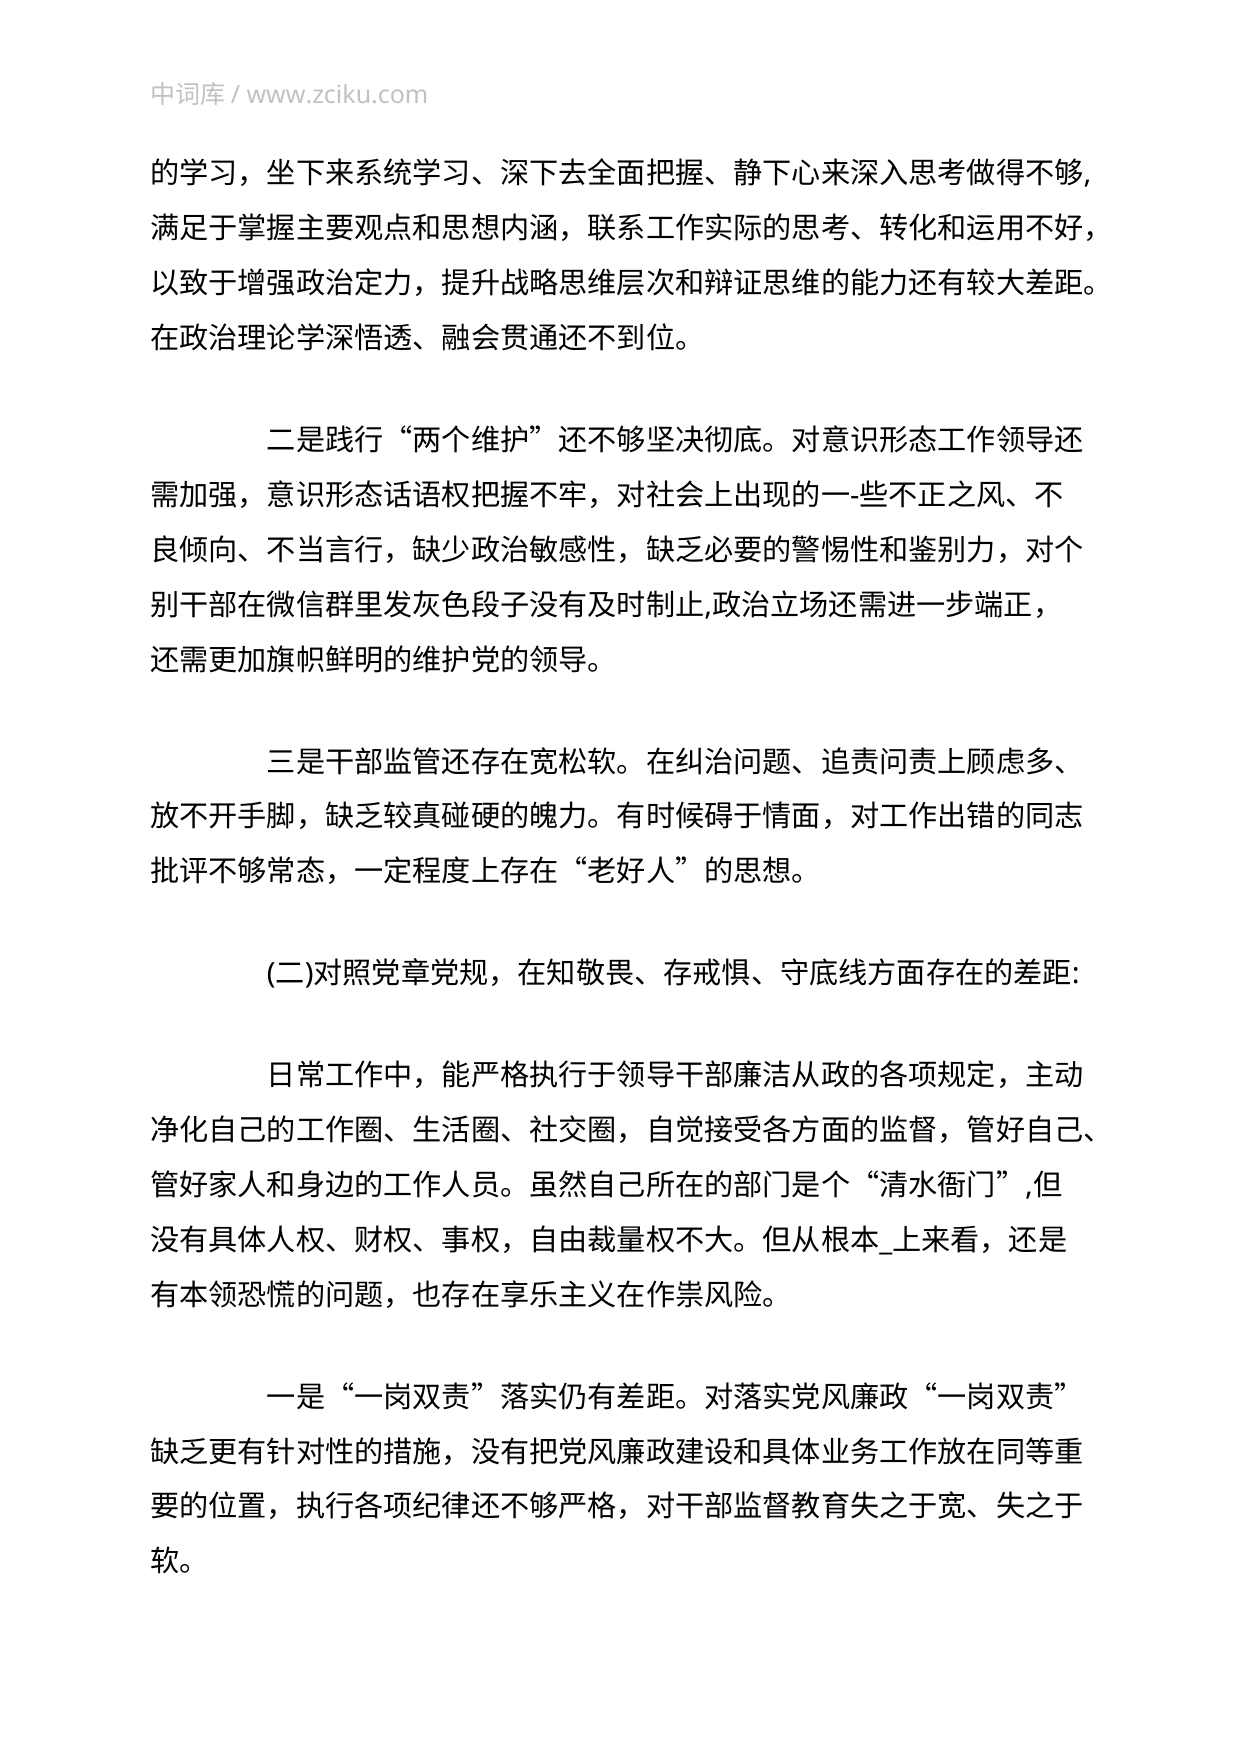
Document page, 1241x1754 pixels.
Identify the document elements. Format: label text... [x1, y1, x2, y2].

text 一是“一岗双责”落实仍有差距。对落实党风廉政“一岗双责”缺乏更有针对性的措施，没有把党风廉政建设和具体业务工作放在同等重要的位置，执行各项纪律还不够严格，对干部监督教育失之于宽、失之于软。 [150, 1373, 1090, 1580]
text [150, 150, 1090, 357]
text 二是践行“两个维护”还不够坚决彻底。对意识形态工作领导还需加强，意识形态话语权把握不牢，对社会上出现的一-些不正之风、不良倾向、不当言行，缺少政治敏感性，缺乏必要的警惕性和鉴别力，对个别干部在微信群里发灰色段子没有及时制止,政治立场还需进一步端正，还需更加旗帜鲜明的维护党的领导。 [150, 417, 1090, 679]
text 三是干部监管还存在宽松软。在纠治问题、追责问责上顾虑多、放不开手脚，缺乏较真碰硬的魄力。有时候碍于情面，对工作出错的同志批评不够常态，一定程度上存在“老好人”的思想。 [150, 738, 1090, 890]
text (二)对照党章党规，在知敬畏、存戒惧、守底线方面存在的差距: [150, 950, 1090, 992]
text 日常工作中，能严格执行于领导干部廉洁从政的各项规定，主动净化自己的工作圈、生活圈、社交圈，自觉接受各方面的监督，管好自己、管好家人和身边的工作人员。虽然自己所在的部门是个“清水衙门”,但没有具体人权、财权、事权，自由裁量权不大。但从根本_上来看，还是有本领恐慌的问题，也存在享乐主义在作祟风险。 [150, 1052, 1090, 1314]
